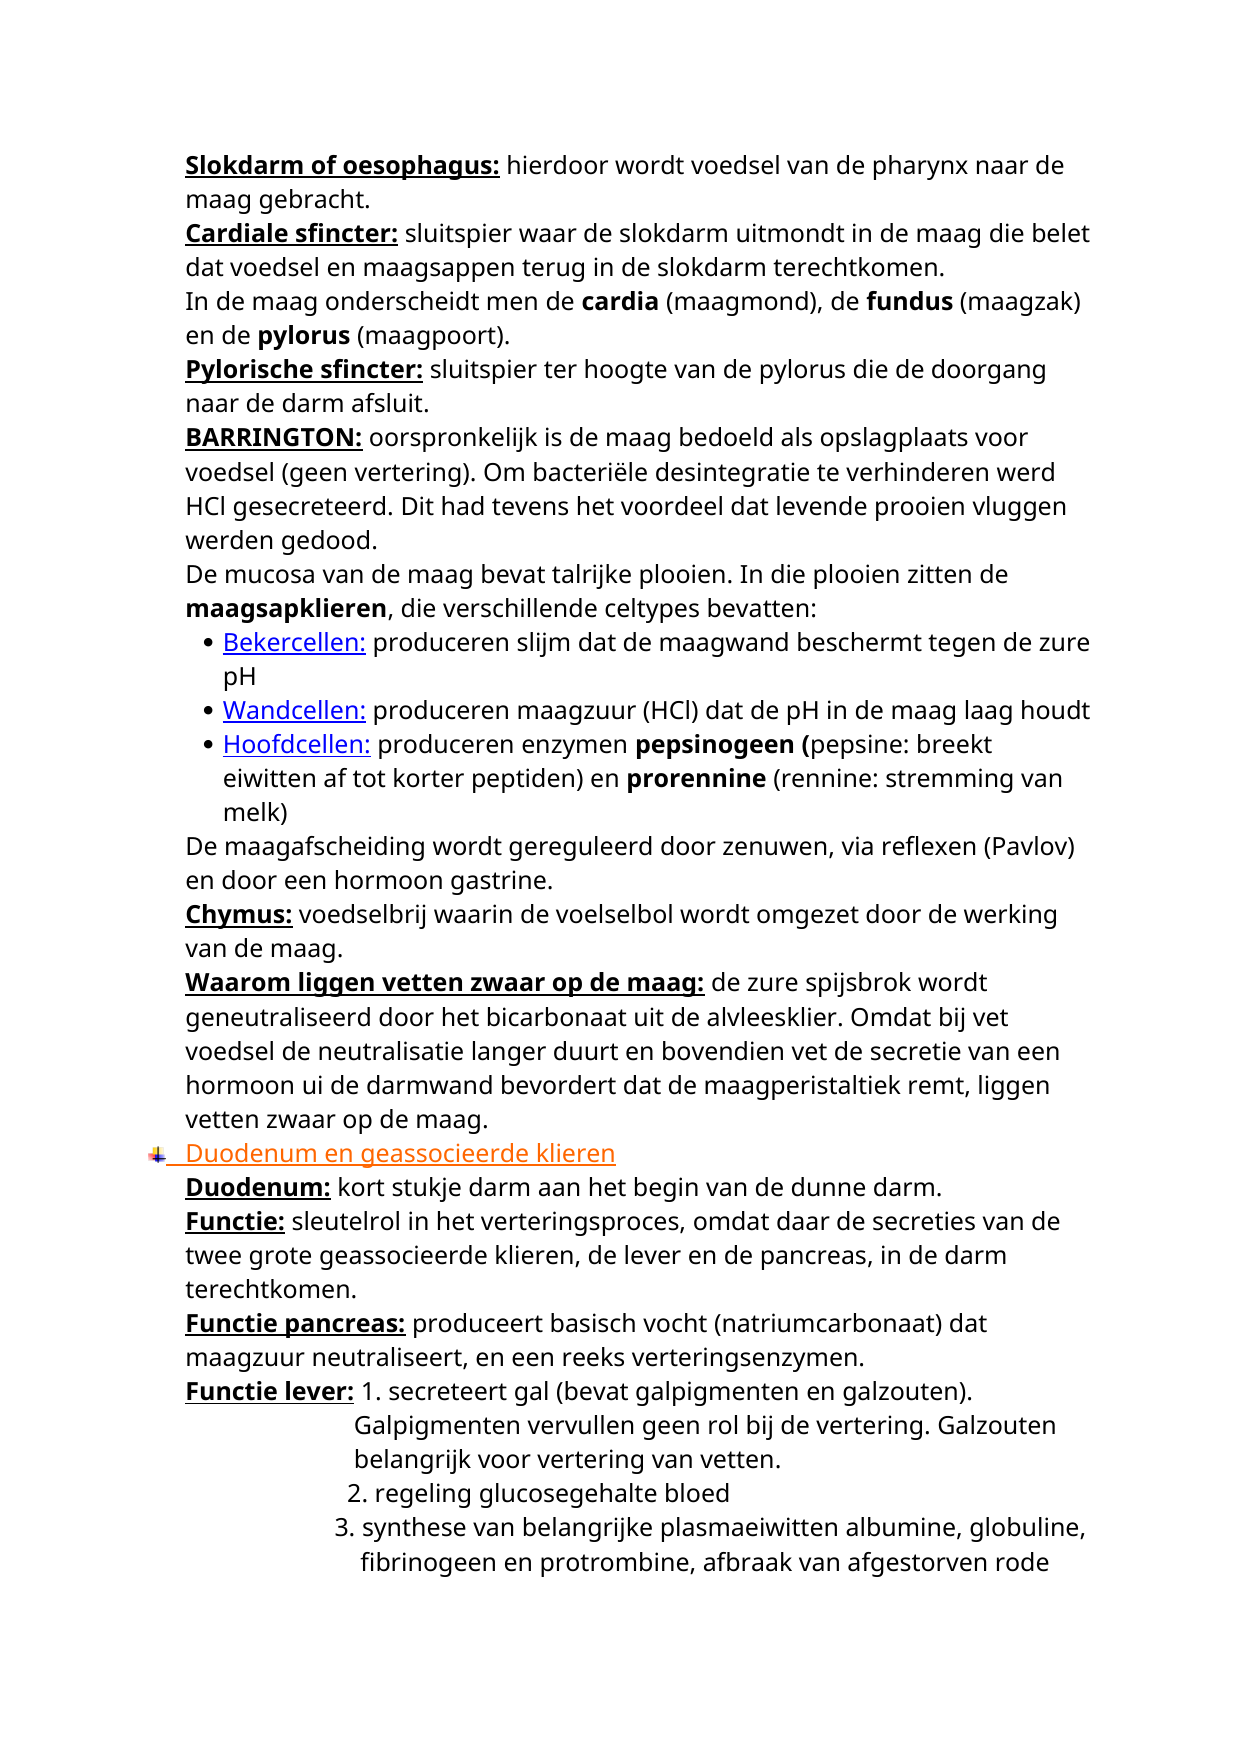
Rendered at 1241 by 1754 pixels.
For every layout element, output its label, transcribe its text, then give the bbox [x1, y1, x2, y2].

text Cardiale sfincter: sluitspier waar de slokdarm uitmondt in de maag die belet dat voedsel en maagsappen terug in de slokdarm terechtkomen. [185, 216, 1093, 284]
text 3. synthese van belangrijke plasmaeiwitten albumine, globuline, [185, 1510, 1093, 1544]
text Functie lever: 1. secreteert gal (bevat galpigmenten en galzouten). [185, 1374, 1093, 1408]
text De mucosa van de maag bevat talrijke plooien. In die plooien zitten de maagsapklieren, die verschillende celtypes bevatten: [185, 556, 1093, 624]
list Wandcellen: produceren maagzuur (HCl) dat de pH in de maag laag houdt [204, 693, 1093, 727]
text Waarom liggen vetten zwaar op de maag: de zure spijsbrok wordt geneutraliseerd door het bicarbonaat uit de alvleesklier. Omdat bij vet voedsel de neutralisatie langer duurt en bovendien vet de secretie van een hormoon ui de darmwand bevordert dat de maagperistaltiek remt, liggen vetten zwaar op de maag. [185, 965, 1093, 1135]
list Hoofdcellen: produceren enzymen pepsinogeen (pepsine: breekt eiwitten af tot korter peptiden) en prorennine (rennine: stremming van melk) [204, 727, 1093, 829]
text Duodenum: kort stukje darm aan het begin van de dunne darm. [185, 1169, 1093, 1203]
text Chymus: voedselbrij waarin de voelselbol wordt omgezet door de werking van de maag. [185, 897, 1093, 965]
text Galpigmenten vervullen geen rol bij de vertering. Galzouten [185, 1408, 1093, 1442]
text fibrinogeen en protrombine, afbraak van afgestorven rode [185, 1544, 1093, 1578]
text De maagafscheiding wordt gereguleerd door zenuwen, via reflexen (Pavlov) en door een hormoon gastrine. [185, 829, 1093, 897]
text Pylorische sfincter: sluitspier ter hoogte van de pylorus die de doorgang naar de darm afsluit. [185, 352, 1093, 420]
list Bekercellen: produceren slijm dat de maagwand beschermt tegen de zure pH [204, 624, 1093, 693]
text 2. regeling glucosegehalte bloed [185, 1476, 1093, 1510]
text BARRINGTON: oorspronkelijk is de maag bedoeld als opslagplaats voor voedsel (geen vertering). Om bacteriële desintegratie te verhinderen werd HCl gesecreteerd. Dit had tevens het voordeel dat levende prooien vluggen werden gedood. [185, 420, 1093, 556]
picture [148, 1145, 166, 1163]
text Functie: sleutelrol in het verteringsproces, omdat daar de secreties van de twee grote geassocieerde klieren, de lever en de pancreas, in de darm terechtkomen. [185, 1203, 1093, 1306]
text belangrijk voor vertering van vetten. [185, 1442, 1093, 1476]
text Functie pancreas: produceert basisch vocht (natriumcarbonaat) dat maagzuur neutraliseert, en een reeks verteringsenzymen. [185, 1306, 1093, 1374]
text Slokdarm of oesophagus: hierdoor wordt voedsel van de pharynx naar de maag gebracht. [185, 148, 1093, 216]
text In de maag onderscheidt men de cardia (maagmond), de fundus (maagzak) en de pylorus (maagpoort). [185, 284, 1093, 352]
list Duodenum en geassocieerde klieren [148, 1135, 1093, 1169]
